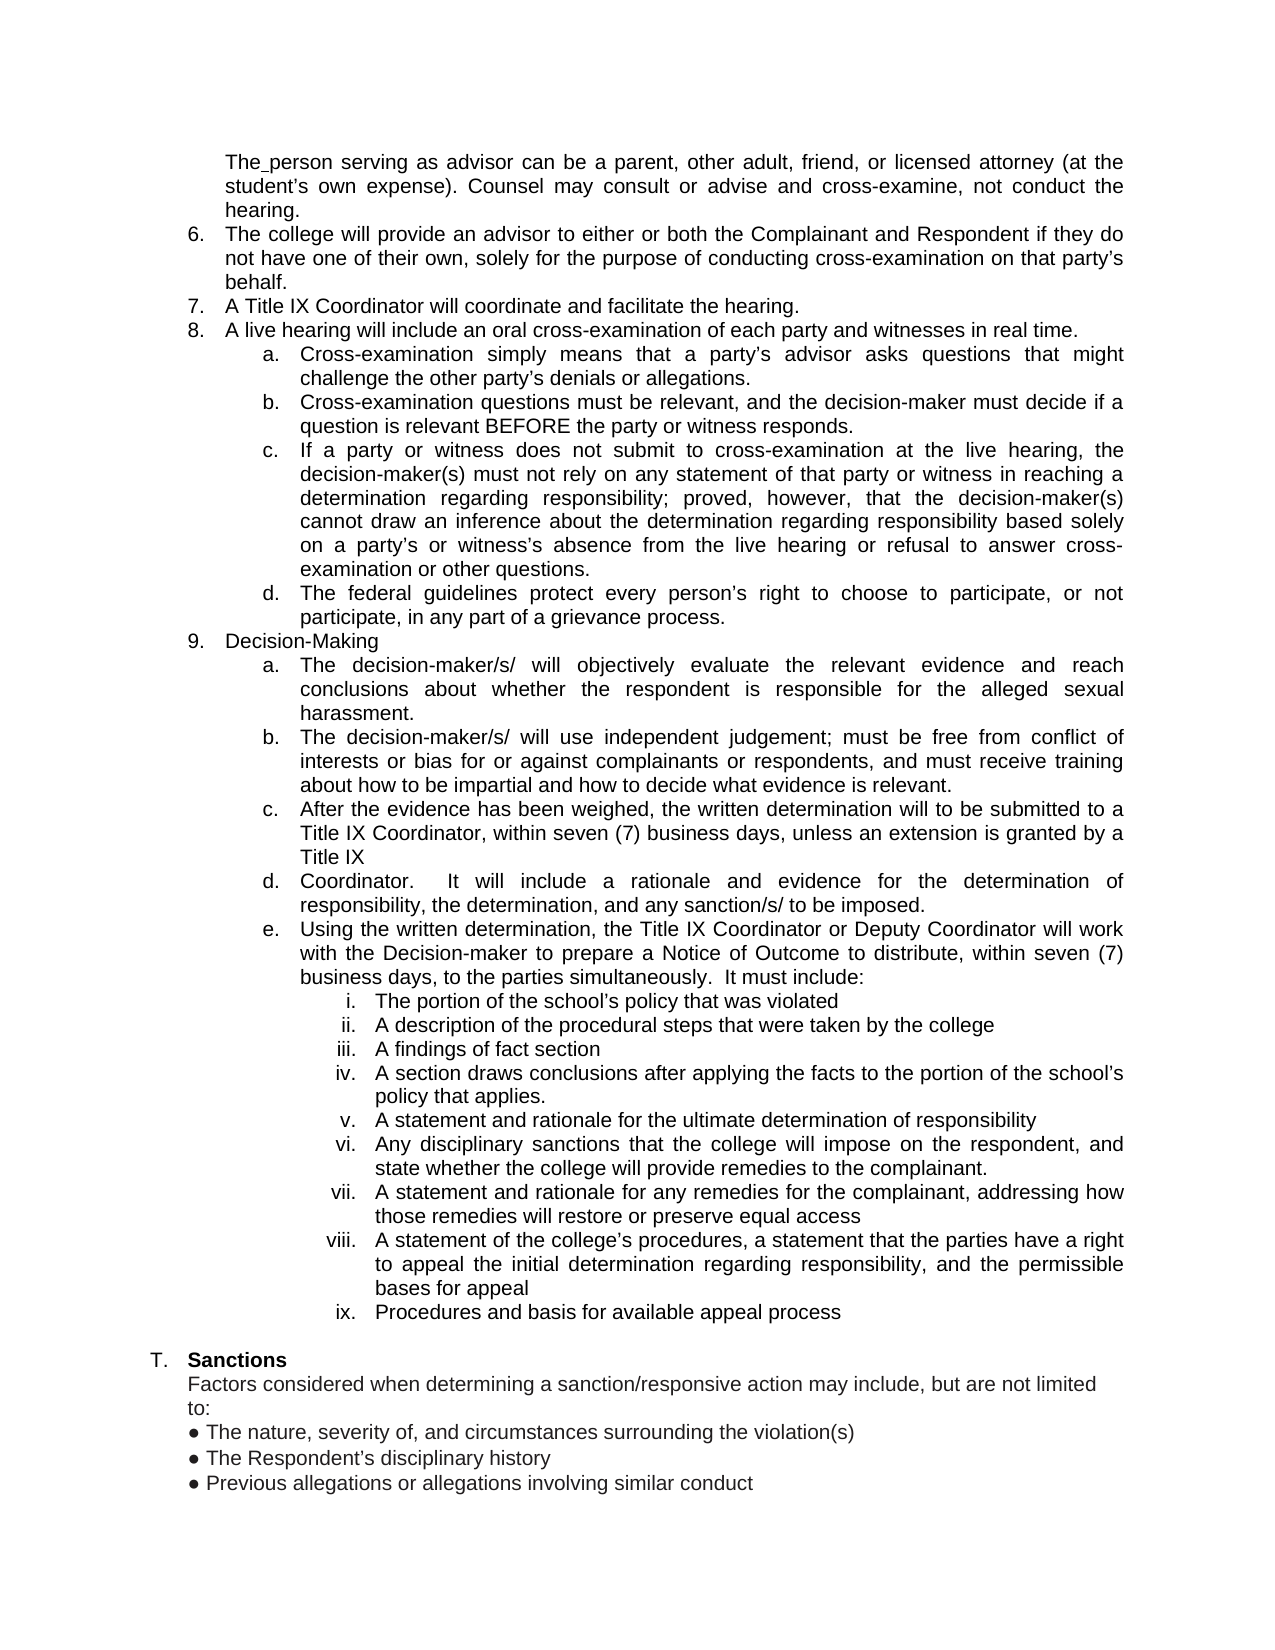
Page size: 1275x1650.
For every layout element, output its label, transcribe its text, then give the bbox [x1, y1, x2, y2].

list A Title IX Coordinator will coordinate and facilitate the hearing. [187, 294, 1125, 318]
list Cross-examination simply means that a party’s advisor asks questions that might challenge the other party’s denials or allegations. [262, 342, 1125, 389]
list The college will provide an advisor to either or both the Complainant and Respondent if they do not have one of their own, solely for the purpose of conducting cross-examination on that party’s behalf. [187, 222, 1125, 294]
text ● The nature, severity of, and circumstances surrounding the violation(s) [187, 1420, 1125, 1444]
list Cross-examination questions must be relevant, and the decision-maker must decide if a question is relevant BEFORE the party or witness responds. [262, 389, 1125, 437]
list A statement of the college’s procedures, a statement that the parties have a right to appeal the initial determination regarding responsibility, and the permissible bases for appeal [356, 1228, 1125, 1300]
list A section draws conclusions after applying the facts to the portion of the school’s policy that applies. [356, 1060, 1125, 1108]
list A description of the procedural steps that were taken by the college [356, 1012, 1125, 1036]
list Any disciplinary sanctions that the college will impose on the respondent, and state whether the college will provide remedies to the complainant. [356, 1132, 1125, 1180]
list A live hearing will include an oral cross-examination of each party and witnesses in real time. [187, 318, 1125, 342]
list A statement and rationale for the ultimate determination of responsibility [356, 1108, 1125, 1132]
list If a party or witness does not submit to cross-examination at the live hearing, the decision-maker(s) must not rely on any statement of that party or witness in reaching a determination regarding responsibility; proved, however, that the decision-maker(s) cannot draw an inference about the determination regarding responsibility based solely on a party’s or witness’s absence from the live hearing or refusal to answer cross-examination or other questions. [262, 437, 1125, 581]
list Procedures and basis for available appeal process [356, 1300, 1125, 1324]
list A findings of fact section [356, 1036, 1125, 1060]
list The decision-maker/s/ will use independent judgement; must be free from conflict of interests or bias for or against complainants or respondents, and must receive training about how to be impartial and how to decide what evidence is relevant. [262, 725, 1125, 797]
list Using the written determination, the Title IX Coordinator or Deputy Coordinator will work with the Decision-maker to prepare a Notice of Outcome to distribute, within seven (7) business days, to the parties simultaneously. It must include: [262, 917, 1125, 988]
list Decision-Making [187, 629, 1125, 653]
list The portion of the school’s policy that was violated [356, 988, 1125, 1012]
list After the evidence has been weighed, the written determination will to be submitted to a Title IX Coordinator, within seven (7) business days, unless an extension is granted by a Title IX [262, 797, 1125, 869]
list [187, 150, 1125, 222]
text Factors considered when determining a sanction/responsive action may include, but are not limited to: [187, 1372, 1125, 1420]
list Sanctions [150, 1348, 1125, 1372]
list A statement and rationale for any remedies for the complainant, addressing how those remedies will restore or preserve equal access [356, 1180, 1125, 1228]
text ● Previous allegations or allegations involving similar conduct [187, 1471, 1125, 1495]
list The federal guidelines protect every person’s right to choose to participate, or not participate, in any part of a grievance process. [262, 581, 1125, 629]
list The decision-maker/s/ will objectively evaluate the relevant evidence and reach conclusions about whether the respondent is responsible for the alleged sexual harassment. [262, 653, 1125, 725]
list Coordinator. It will include a rationale and evidence for the determination of responsibility, the determination, and any sanction/s/ to be imposed. [262, 869, 1125, 917]
text ● The Respondent’s disciplinary history [187, 1445, 1125, 1469]
